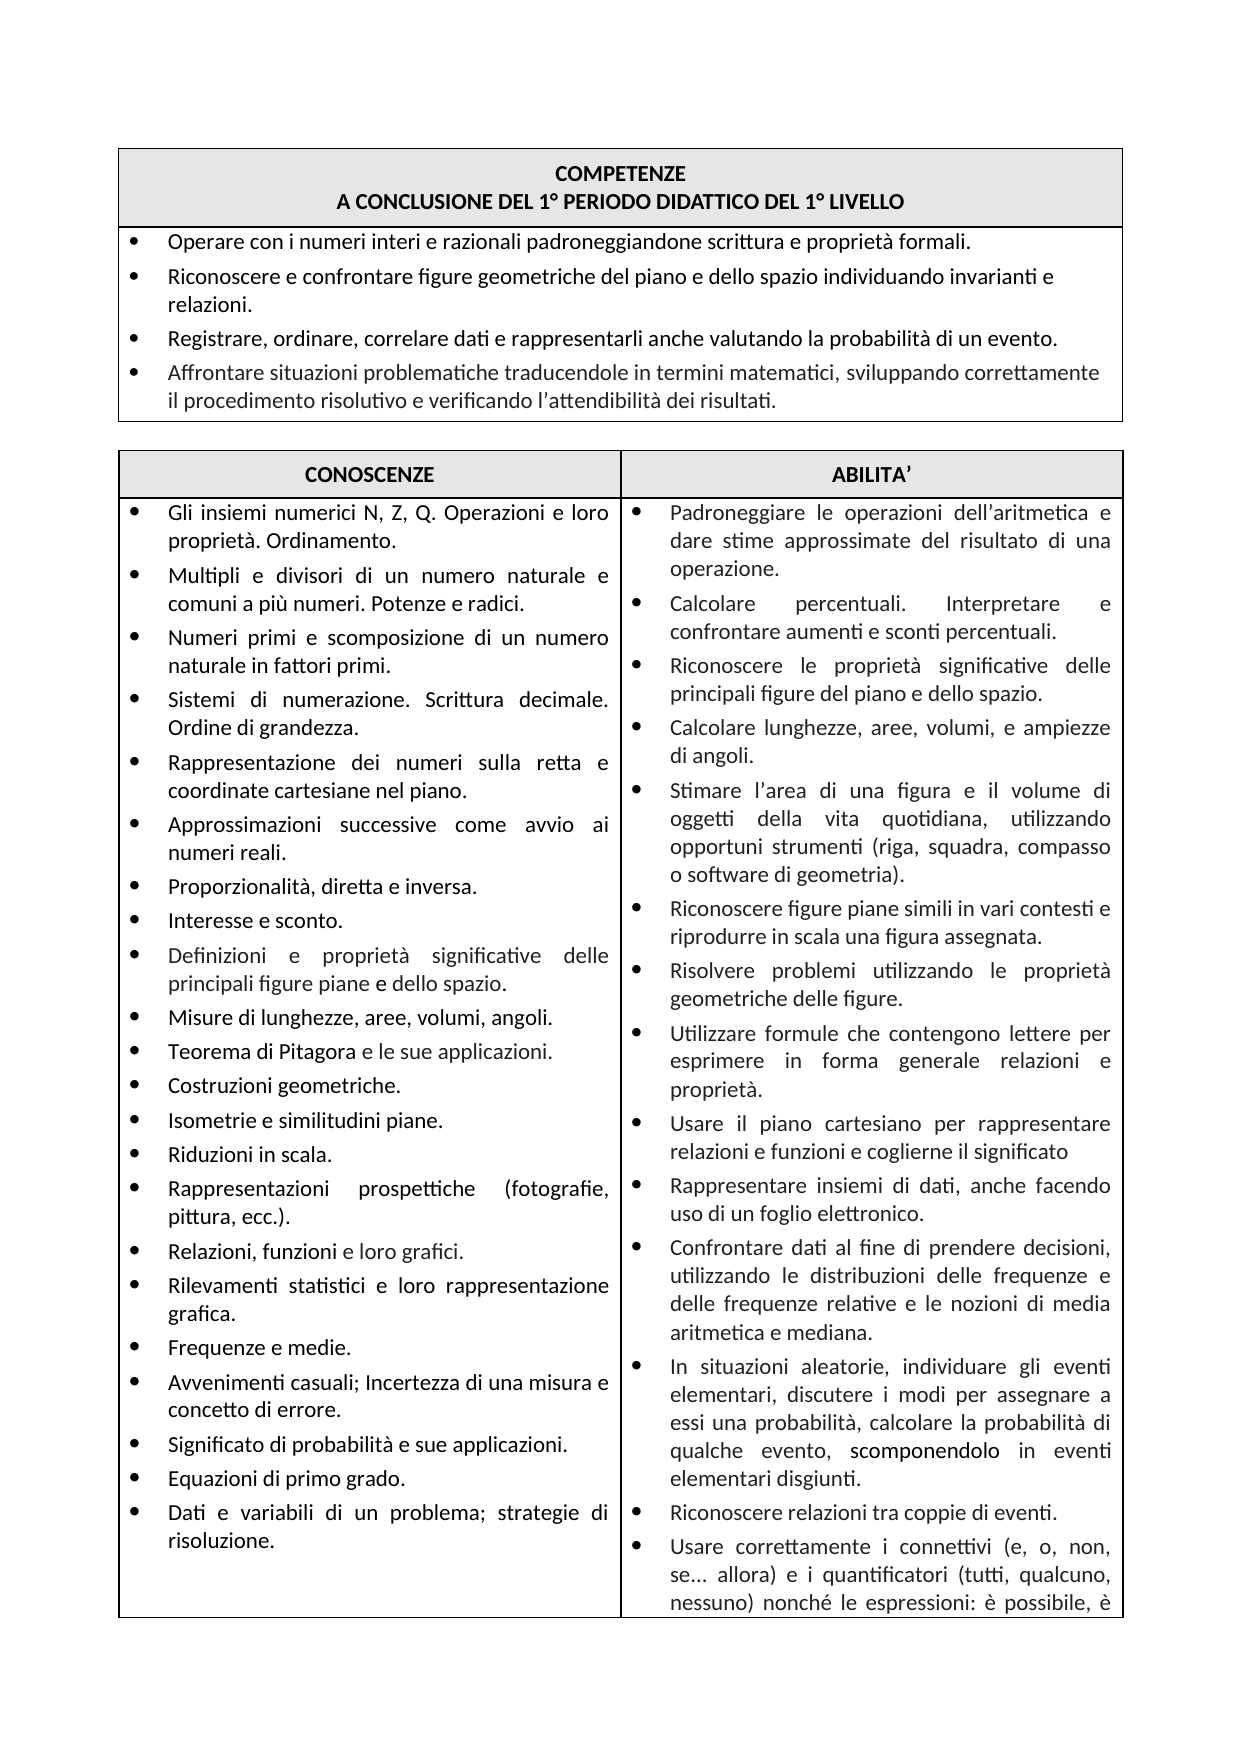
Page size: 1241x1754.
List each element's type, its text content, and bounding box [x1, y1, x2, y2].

table_header ABILITA’ [622, 451, 1122, 497]
table_cell Operare con i numeri interi e razionali padroneggiandone scrittura e proprietà formali. Riconoscere e confrontare figure geometriche del piano e dello spazio individuando invarianti e relazioni. Registrare, ordinare, correlare dati e rappresentarli anche valutando la probabilità di un evento. Affrontare situazioni problematiche traducendole in termini matematici, sviluppando correttamente il procedimento risolutivo e verificando l’attendibilità dei risultati. [119, 228, 1122, 421]
table_header COMPETENZE A CONCLUSIONE DEL 1° PERIODO DIDATTICO DEL 1° LIVELLO [119, 149, 1122, 226]
table_header CONOSCENZE [120, 451, 620, 497]
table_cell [120, 499, 620, 1617]
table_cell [622, 499, 1122, 1617]
